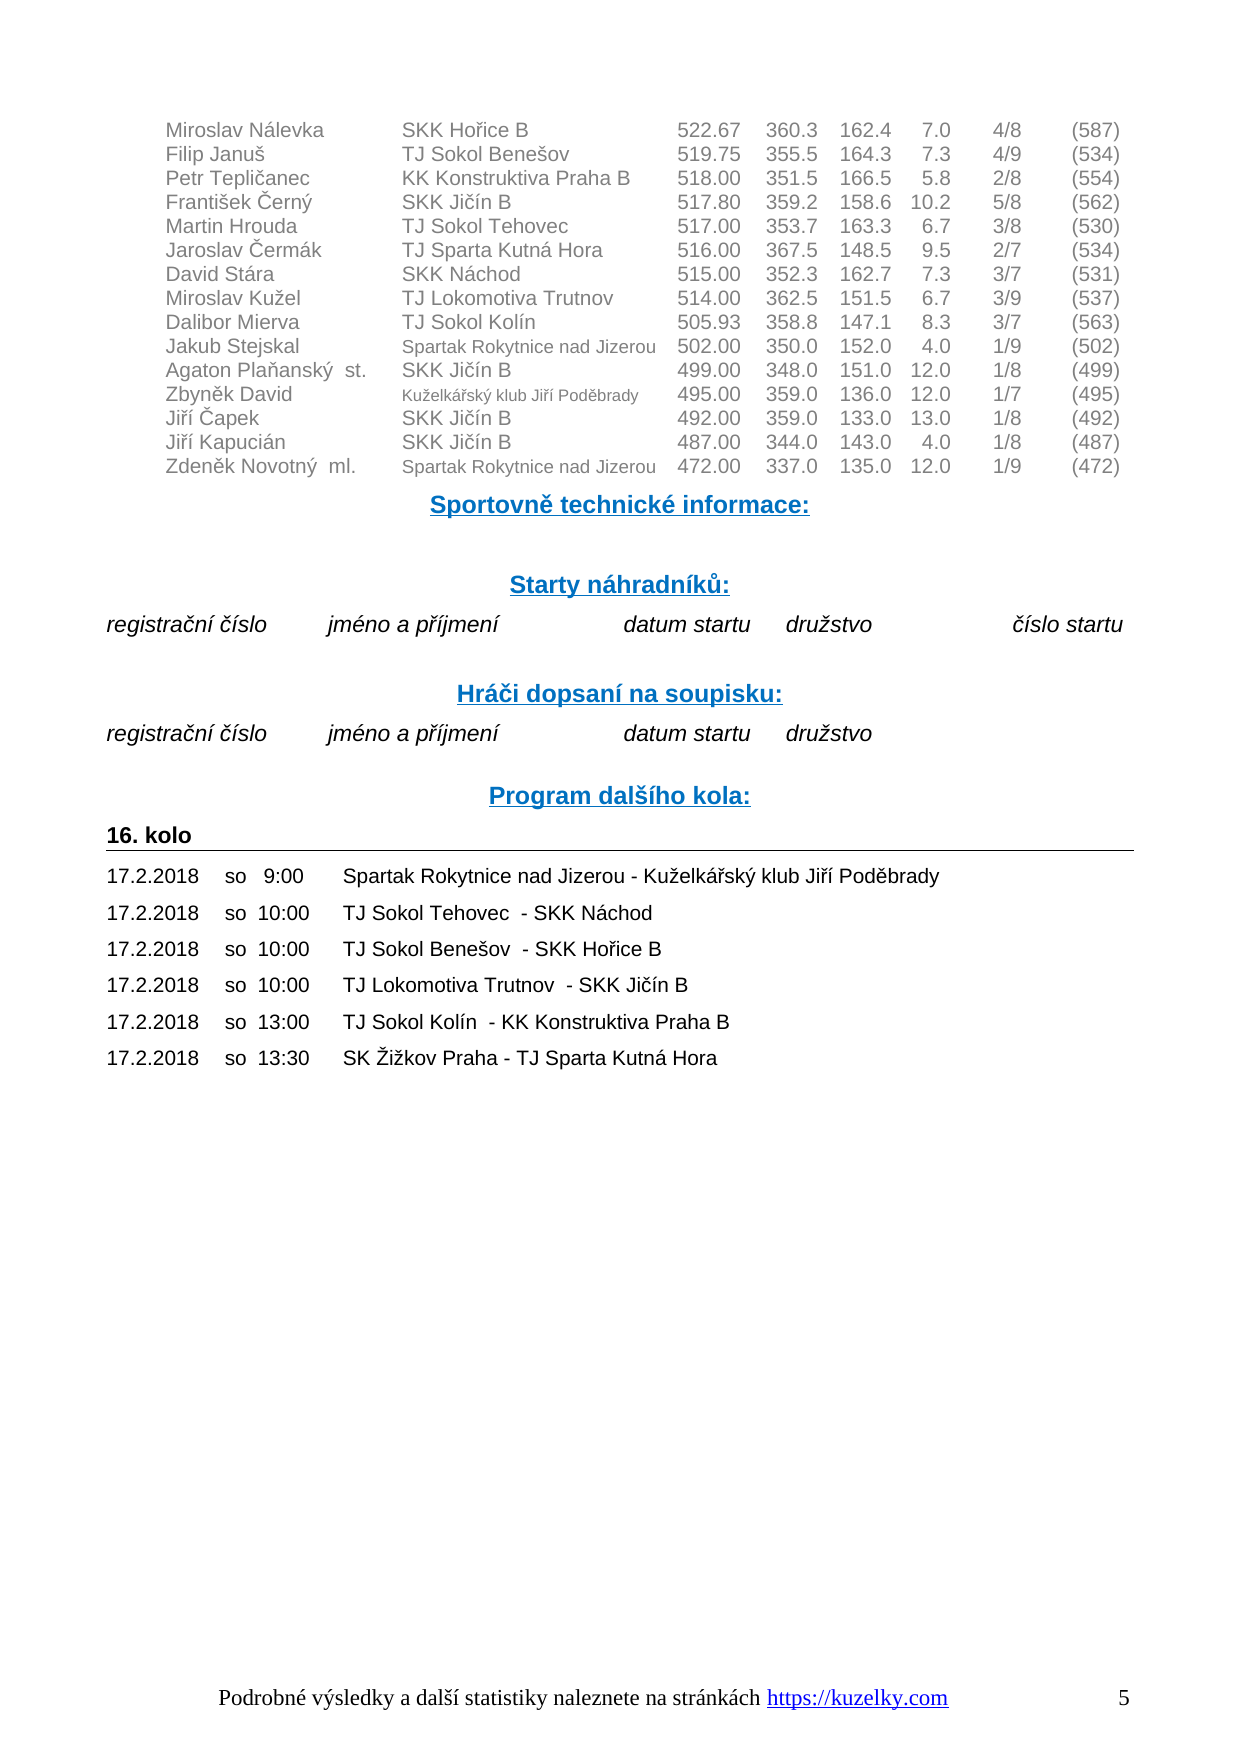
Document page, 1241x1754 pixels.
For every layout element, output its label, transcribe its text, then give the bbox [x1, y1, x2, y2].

text Sportovně technické informace: [94, 490, 1145, 519]
text Jakub Stejskal Spartak Rokytnice nad Jizerou 502.00 350.0 152.0 4.0 1/9 (502) [106, 334, 1134, 358]
text Zdeněk Novotný ml. Spartak Rokytnice nad Jizerou 472.00 337.0 135.0 12.0 1/9 (472) [106, 453, 1134, 477]
text Jiří Kapucián SKK Jičín B 487.00 344.0 143.0 4.0 1/8 (487) [106, 429, 1134, 453]
text 17.2.2018 so 10:00 TJ Lokomotiva Trutnov - SKK Jičín B [106, 973, 1134, 997]
text registrační číslo jméno a příjmení datum startu družstvo [106, 720, 1134, 747]
text Filip Januš TJ Sokol Benešov 519.75 355.5 164.3 7.3 4/9 (534) [106, 142, 1134, 166]
text David Stára SKK Náchod 515.00 352.3 162.7 7.3 3/7 (531) [106, 262, 1134, 286]
text 17.2.2018 so 13:30 SK Žižkov Praha - TJ Sparta Kutná Hora [106, 1046, 1134, 1070]
text 17.2.2018 so 10:00 TJ Sokol Tehovec - SKK Náchod [106, 900, 1134, 924]
text Dalibor Mierva TJ Sokol Kolín 505.93 358.8 147.1 8.3 3/7 (563) [106, 310, 1134, 334]
text Zbyněk David Kuželkářský klub Jiří Poděbrady 495.00 359.0 136.0 12.0 1/7 (495) [106, 382, 1134, 406]
text Program dalšího kola: [94, 781, 1145, 809]
text Miroslav Nálevka SKK Hořice B 522.67 360.3 162.4 7.0 4/8 (587) [106, 118, 1134, 142]
text Hráči dopsaní na soupisku: [94, 650, 1145, 708]
text registrační číslo jméno a příjmení datum startu družstvo číslo startu [106, 611, 1134, 638]
text Jiří Čapek SKK Jičín B 492.00 359.0 133.0 13.0 1/8 (492) [106, 406, 1134, 429]
text 17.2.2018 so 9:00 Spartak Rokytnice nad Jizerou - Kuželkářský klub Jiří Poděbrady [106, 864, 1134, 888]
text Petr Tepličanec KK Konstruktiva Praha B 518.00 351.5 166.5 5.8 2/8 (554) [106, 166, 1134, 190]
text Agaton Plaňanský st. SKK Jičín B 499.00 348.0 151.0 12.0 1/8 (499) [106, 358, 1134, 382]
text 17.2.2018 so 13:00 TJ Sokol Kolín - KK Konstruktiva Praha B [106, 1010, 1134, 1034]
text 16. kolo [106, 822, 1134, 850]
text Jaroslav Čermák TJ Sparta Kutná Hora 516.00 367.5 148.5 9.5 2/7 (534) [106, 238, 1134, 262]
text Miroslav Kužel TJ Lokomotiva Trutnov 514.00 362.5 151.5 6.7 3/9 (537) [106, 286, 1134, 310]
text František Černý SKK Jičín B 517.80 359.2 158.6 10.2 5/8 (562) [106, 190, 1134, 214]
text Martin Hrouda TJ Sokol Tehovec 517.00 353.7 163.3 6.7 3/8 (530) [106, 214, 1134, 238]
text 17.2.2018 so 10:00 TJ Sokol Benešov - SKK Hořice B [106, 937, 1134, 961]
text Starty náhradníků: [94, 570, 1145, 599]
